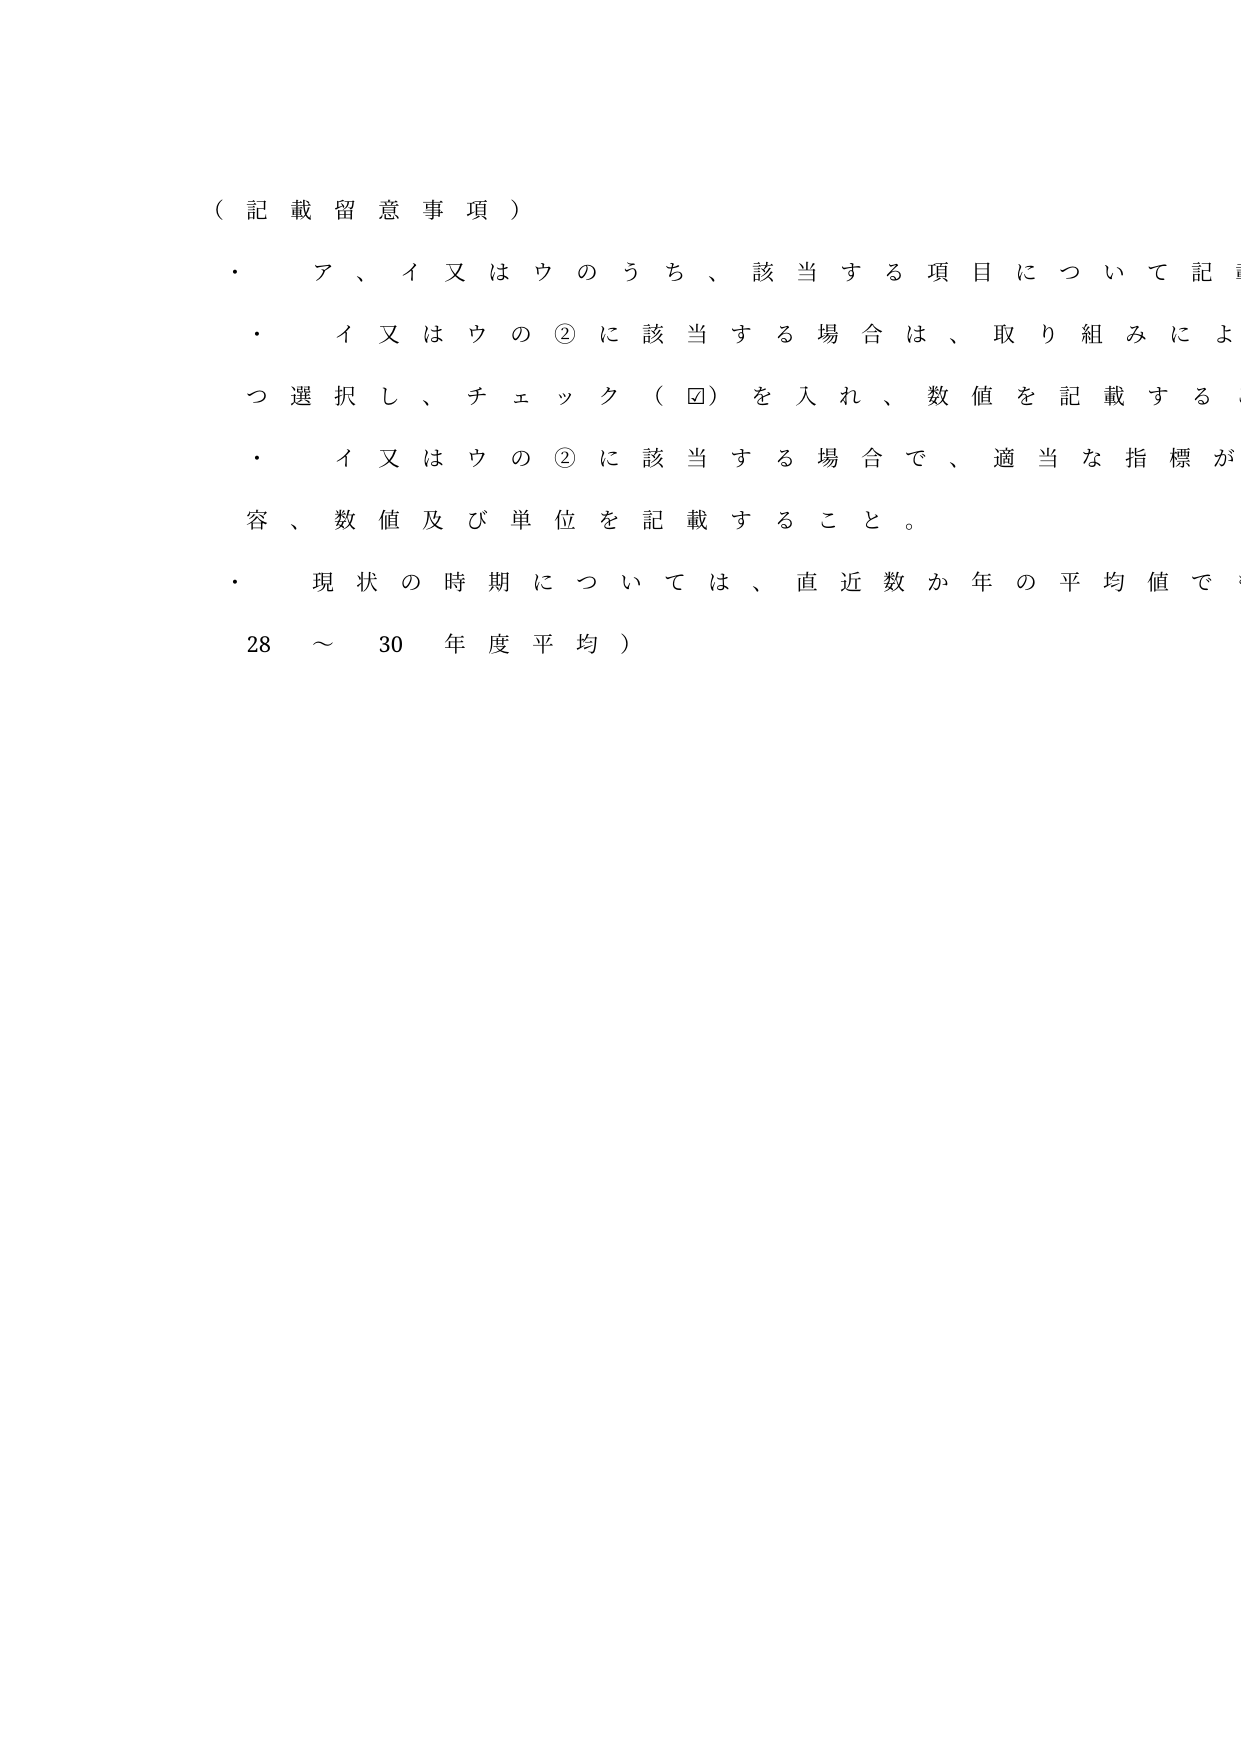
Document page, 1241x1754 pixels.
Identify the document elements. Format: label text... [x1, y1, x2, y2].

text ・ イ又はウの②に該当する場合で、適当な指標がない場合は、「その他」の欄に内容、数値及び単位を記載すること。 [195, 426, 1060, 550]
text （記載留意事項） [195, 178, 1060, 240]
text ・ イ又はウの②に該当する場合は、取り組みによる効果が最も現れやすい指標を１つ選択し、チェック（☑）を入れ、数値を記載すること。 [195, 302, 1060, 426]
text ・ ア、イ又はウのうち、該当する項目について記載すること。 [195, 240, 1060, 302]
text ・ 現状の時期については、直近数か年の平均値でもよい。（例：平成28～30年度平均） [210, 550, 1060, 674]
